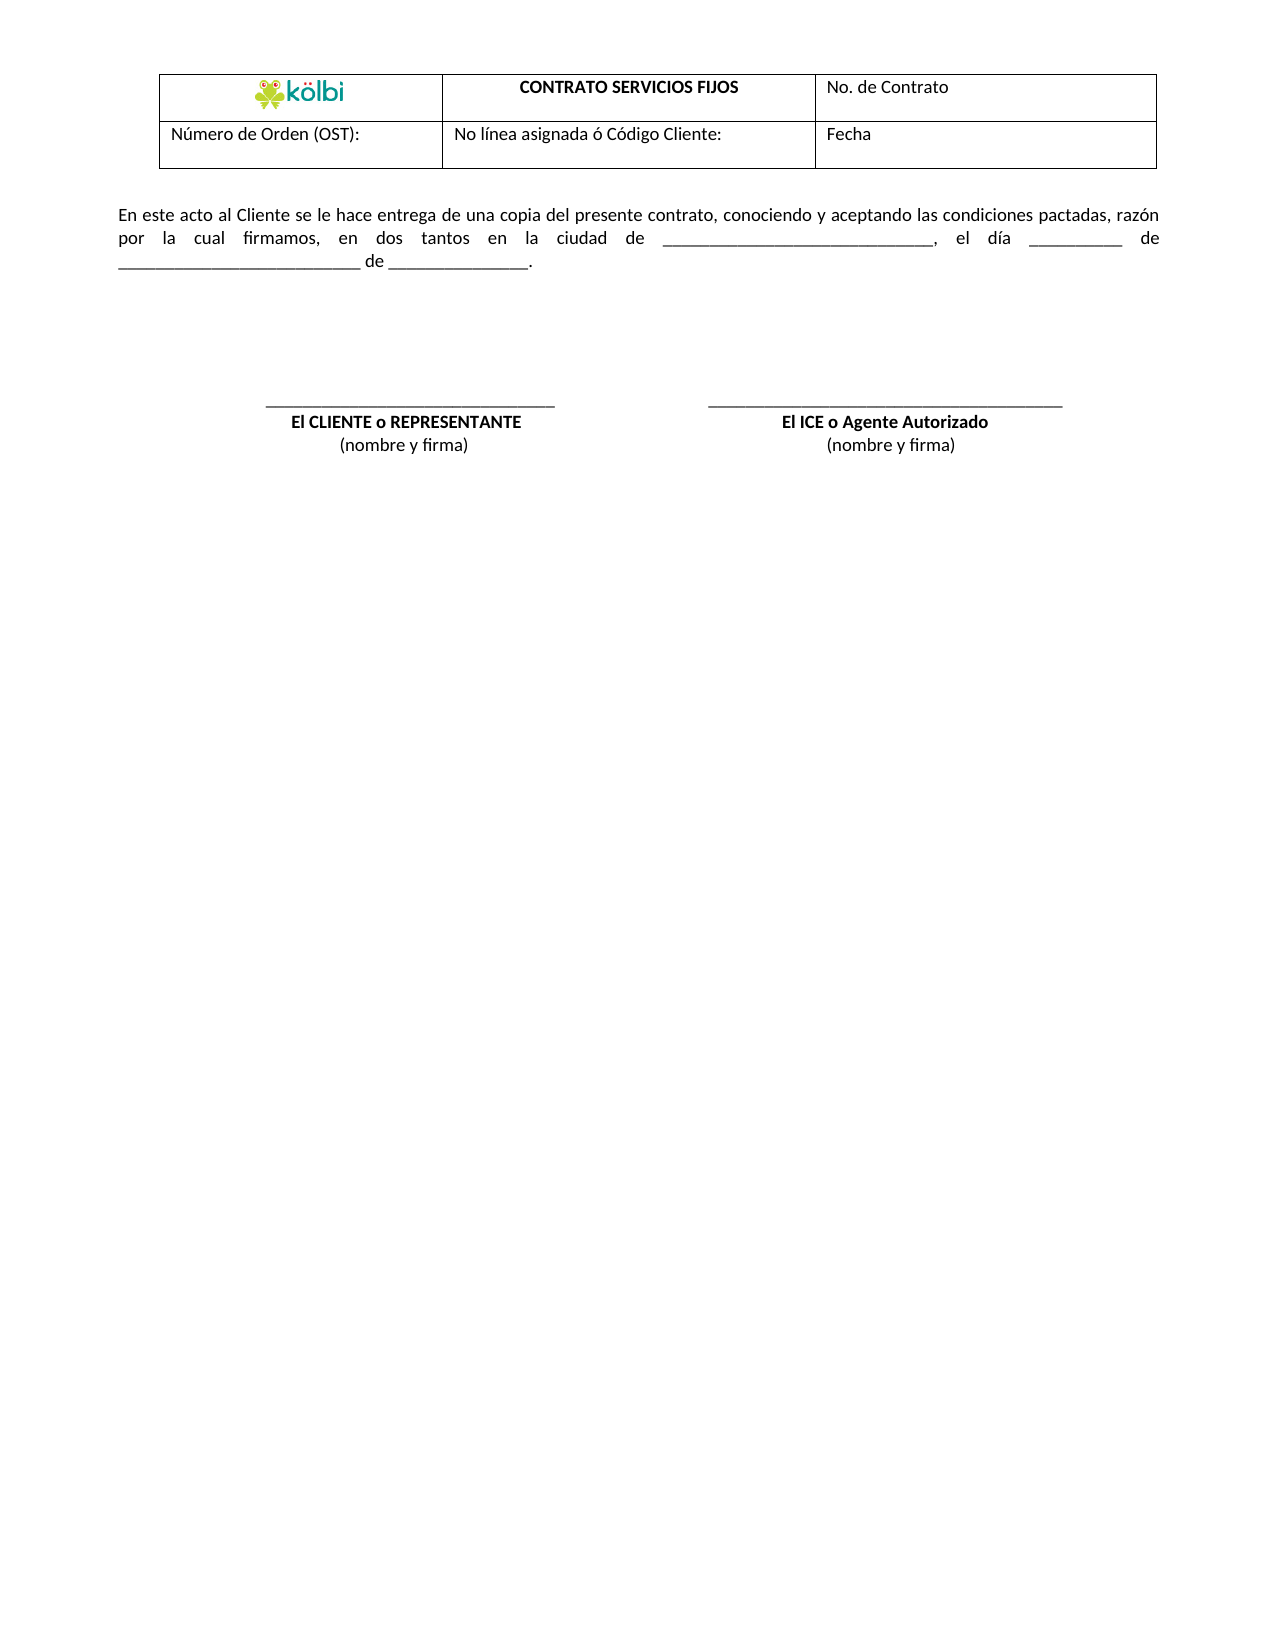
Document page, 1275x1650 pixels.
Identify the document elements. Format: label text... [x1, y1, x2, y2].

text En este acto al Cliente se le hace entrega de una copia del presente contrato, conociendo y aceptando las condiciones pactadas, razón por la cual firmamos, en dos tantos en la ciudad de _____________________________, el día __________ de __________________________ de _______________. [118, 203, 1162, 272]
picture [252, 75, 351, 112]
text (nombre y firma) (nombre y firma) [266, 433, 1152, 456]
text El CLIENTE o REPRESENTANTE El ICE o Agente Autorizado [192, 410, 1152, 433]
text _______________________________ ______________________________________ [192, 387, 1152, 410]
